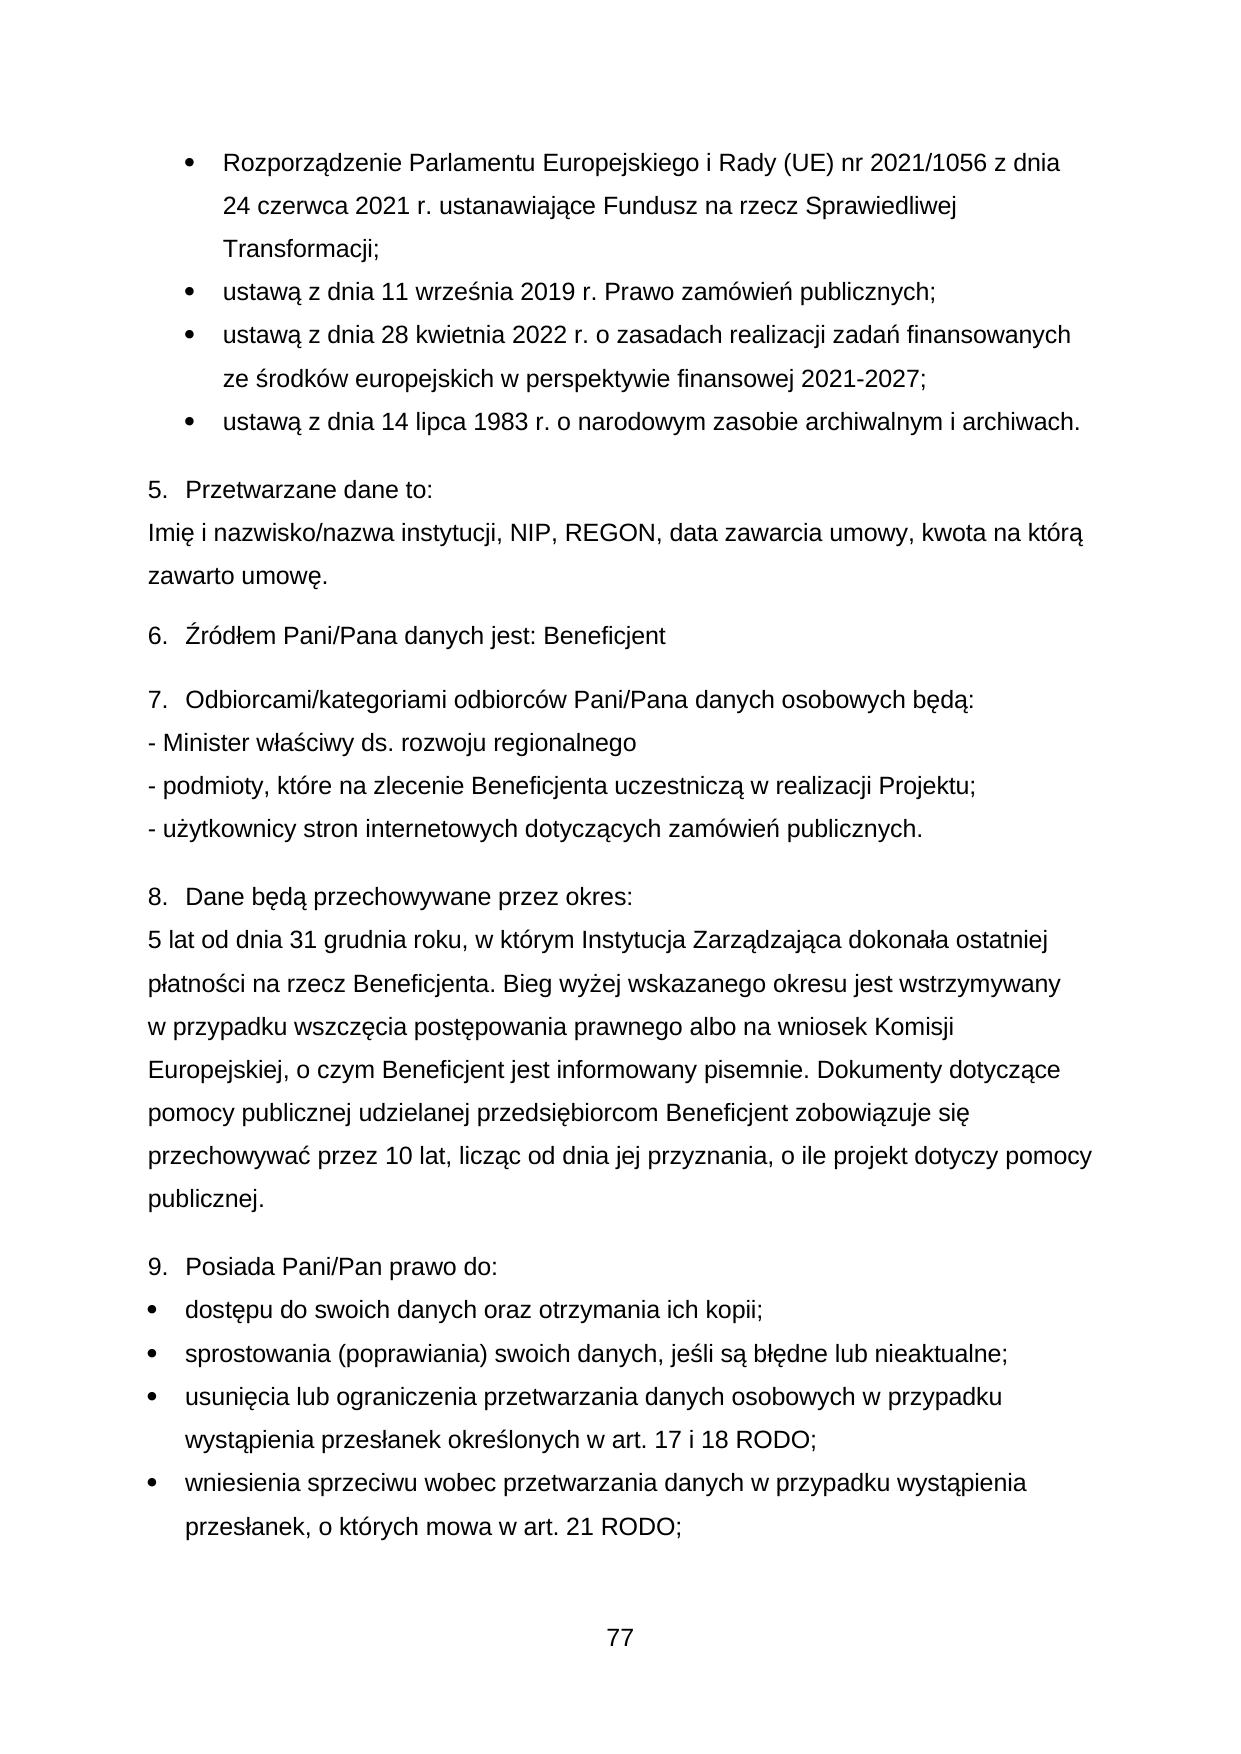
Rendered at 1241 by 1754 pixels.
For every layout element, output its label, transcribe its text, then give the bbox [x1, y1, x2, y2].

list usunięcia lub ograniczenia przetwarzania danych osobowych w przypadku wystąpienia przesłanek określonych w art. 17 i 18 RODO; [148, 1382, 1093, 1454]
list Źródłem Pani/Pana danych jest: Beneficjent [148, 621, 1093, 650]
text Imię i nazwisko/nazwa instytucji, NIP, REGON, data zawarcia umowy, kwota na którą zawarto umowę. [148, 518, 1093, 590]
list dostępu do swoich danych oraz otrzymania ich kopii; [148, 1296, 1093, 1324]
text 5 lat od dnia 31 grudnia roku, w którym Instytucja Zarządzająca dokonała ostatniej płatności na rzecz Beneficjenta. Bieg wyżej wskazanego okresu jest wstrzymywany w przypadku wszczęcia postępowania prawnego albo na wniosek Komisji Europejskiej, o czym Beneficjent jest informowany pisemnie. Dokumenty dotyczące pomocy publicznej udzielanej przedsiębiorcom Beneficjent zobowiązuje się przechowywać przez 10 lat, licząc od dnia jej przyznania, o ile projekt dotyczy pomocy publicznej. [148, 926, 1093, 1213]
list ustawą z dnia 11 września 2019 r. Prawo zamówień publicznych; [185, 277, 1093, 306]
list ustawą z dnia 14 lipca 1983 r. o narodowym zasobie archiwalnym i archiwach. [185, 407, 1093, 436]
list Dane będą przechowywane przez okres: [148, 882, 1093, 911]
text - podmioty, które na zlecenie Beneficjenta uczestniczą w realizacji Projektu; [148, 771, 1093, 800]
text - użytkownicy stron internetowych dotyczących zamówień publicznych. [148, 814, 1093, 843]
list wniesienia sprzeciwu wobec przetwarzania danych w przypadku wystąpienia przesłanek, o których mowa w art. 21 RODO; [148, 1468, 1093, 1540]
list sprostowania (poprawiania) swoich danych, jeśli są błędne lub nieaktualne; [148, 1339, 1093, 1368]
list Przetwarzane dane to: [148, 475, 1093, 504]
text - Minister właściwy ds. rozwoju regionalnego [148, 728, 1093, 757]
list ustawą z dnia 28 kwietnia 2022 r. o zasadach realizacji zadań finansowanych ze środków europejskich w perspektywie finansowej 2021-2027; [185, 320, 1093, 392]
list Odbiorcami/kategoriami odbiorców Pani/Pana danych osobowych będą: [148, 685, 1093, 714]
list Posiada Pani/Pan prawo do: [148, 1252, 1093, 1281]
list Rozporządzenie Parlamentu Europejskiego i Rady (UE) nr 2021/1056 z dnia 24 czerwca 2021 r. ustanawiające Fundusz na rzecz Sprawiedliwej Transformacji; [185, 148, 1093, 263]
